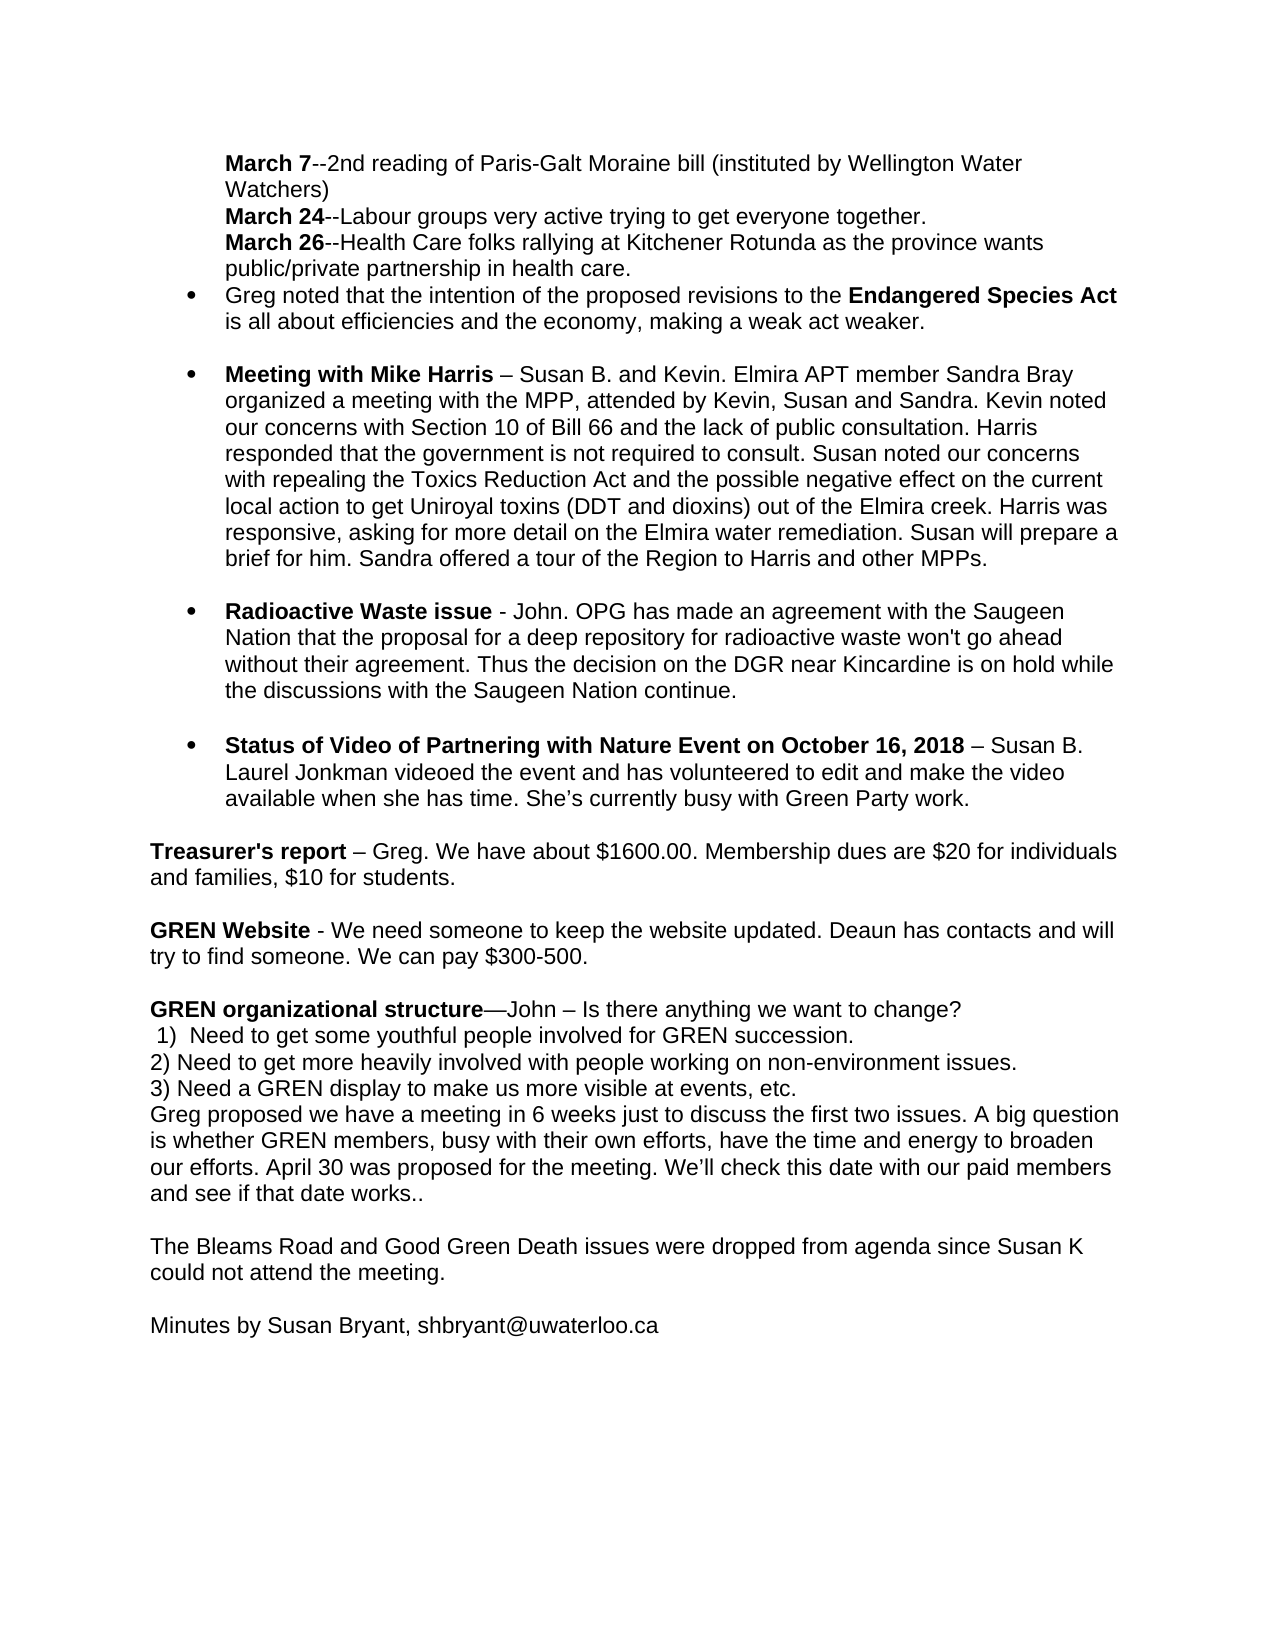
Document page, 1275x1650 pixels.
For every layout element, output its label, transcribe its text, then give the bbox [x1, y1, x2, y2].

list Radioactive Waste issue - John. OPG has made an agreement with the Saugeen Nation that the proposal for a deep repository for radioactive waste won't go ahead without their agreement. Thus the discussion. [187, 598, 1125, 703]
list Meeting with Mike Harris – Susan B. and Kevin. Elmira APT member Sandra Bray organized a meeting with the MPP, attended by Kevin, Susan and Sandra. Kevin noted our concerns with Section 10 of Bill 66 and the lack of public consultation. Harris responded that the government is not required to consult. Susan noted our concerns with repealing the Toxics Reduction Act and the possible negative effect on the current local action to get Uniroyal toxins (DDT and dioxins) out of the Elmira creek. Harris was responsive, asking for more detail on the Elmira water remediation. Susan will prepare a brief for him. Sandra offered a tour of the Region to Harris and other MPPs. [187, 361, 1125, 572]
list Status of Video of Partnering with Nature Event on October 16, 2018 – Susan B. Laurel Jonkman videoed the event and has volunteered to edit and make the video available when she has time. She’s currently busy with Green Party work. [187, 732, 1125, 811]
text The Bleams Road and Good Green Death issues were dropped from agenda since Susan K could not attend the meeting [150, 1233, 1125, 1286]
text March 26--Health Care folks rallying at Kitchener Rotunda as the provincewant public/private partnership in health care. [225, 229, 1125, 282]
text Treasurer's report – Greg. We have about $1600.00. Membership dues are $20 for individuals and families, $10 for students. [150, 838, 1125, 890]
text ) Need a GREN display to make us more visible at events, etc. [150, 1075, 1125, 1101]
text Greg proposed we have a meeting in 6 weeks just . A big question is whether GREN members, busy with their own efforts, have the time and energy to . April 30 was proposed. We’ll paid members and see if . [150, 1101, 1125, 1207]
text 1) Need to get some youthful people involved for GREN succession. [150, 1022, 1125, 1048]
text March 24--Labour groups very active trying to get everyone together. [225, 203, 1125, 229]
text GREN organizational structure—John – Is there anything we want to change? [150, 996, 1125, 1022]
list Greg noted that the intention of the proposed revisions to the Endangered Species Act is all about efficiencies and the economy, makin a weak act weaker. [187, 282, 1125, 334]
text GREN Website - We need someone to keep the website updated. Deaun has contacts and will try to find someone. We can pay $300-500. [150, 917, 1125, 969]
text March 7--2nd reading of Paris-Galt Moraine bill (instituted by Wellington Water Watchers) [225, 150, 1125, 203]
text Minutes by Susan Bryant, shbryant@uwaterloo.ca [150, 1312, 1125, 1338]
